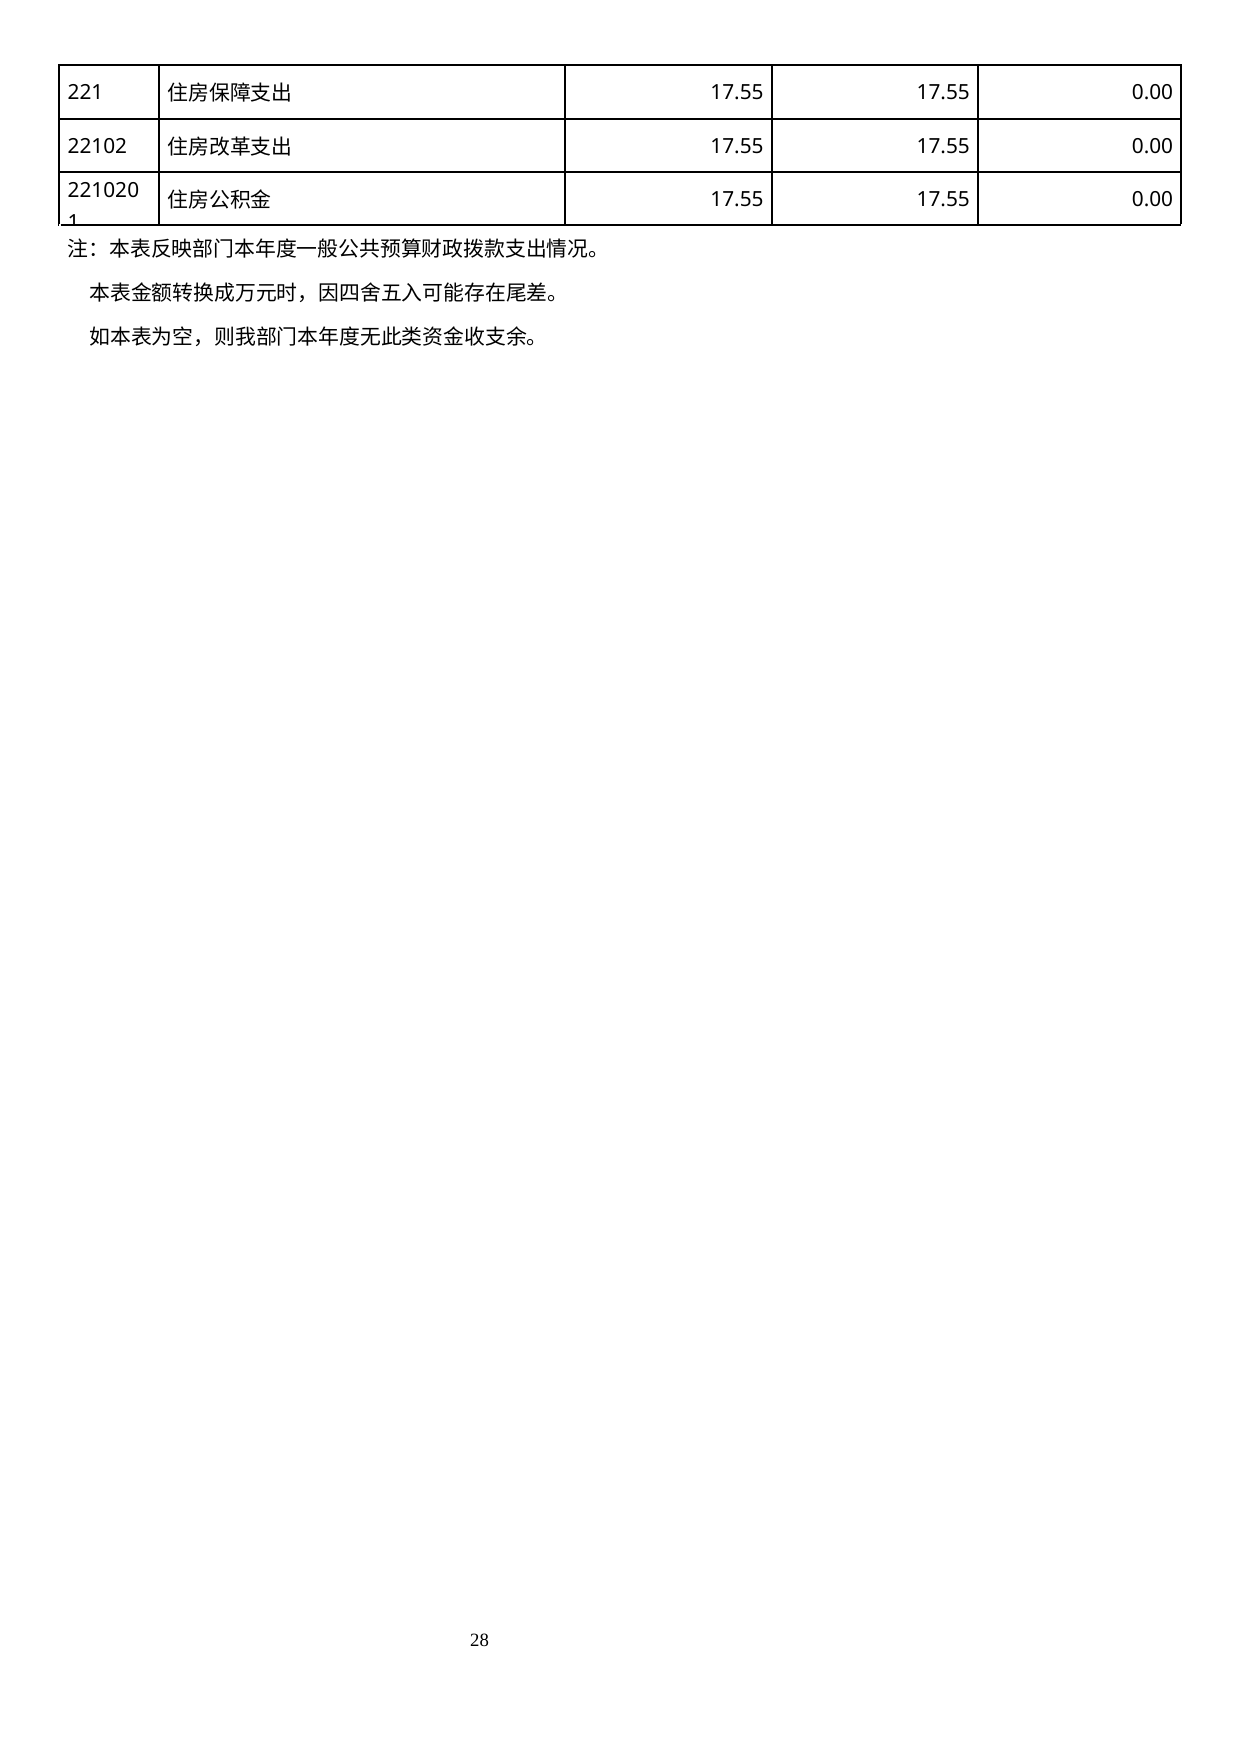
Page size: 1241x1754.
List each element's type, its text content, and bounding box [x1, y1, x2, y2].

table_cell 17.55 [773, 173, 977, 224]
table_cell 221 [60, 66, 158, 117]
table_cell 注：本表反映部门本年度一般公共预算财政拨款支出情况。 [60, 225, 1181, 268]
table_cell 17.55 [566, 120, 771, 171]
table_cell 如本表为空，则我部门本年度无此类资金收支余。 [60, 313, 1181, 357]
table_cell 17.55 [566, 66, 771, 117]
table_cell 17.55 [773, 66, 977, 117]
table_cell 0.00 [979, 173, 1180, 224]
table_cell 2210201 [60, 173, 158, 224]
table_cell 住房改革支出 [160, 120, 564, 171]
table_cell 0.00 [979, 66, 1180, 117]
table_cell 本表金额转换成万元时，因四舍五入可能存在尾差。 [60, 269, 1181, 313]
table_cell 17.55 [566, 173, 771, 224]
table_cell 0.00 [979, 120, 1180, 171]
table_cell 17.55 [773, 120, 977, 171]
table_cell 22102 [60, 120, 158, 171]
table_cell 住房保障支出 [160, 66, 564, 117]
table_cell 住房公积金 [160, 173, 564, 224]
